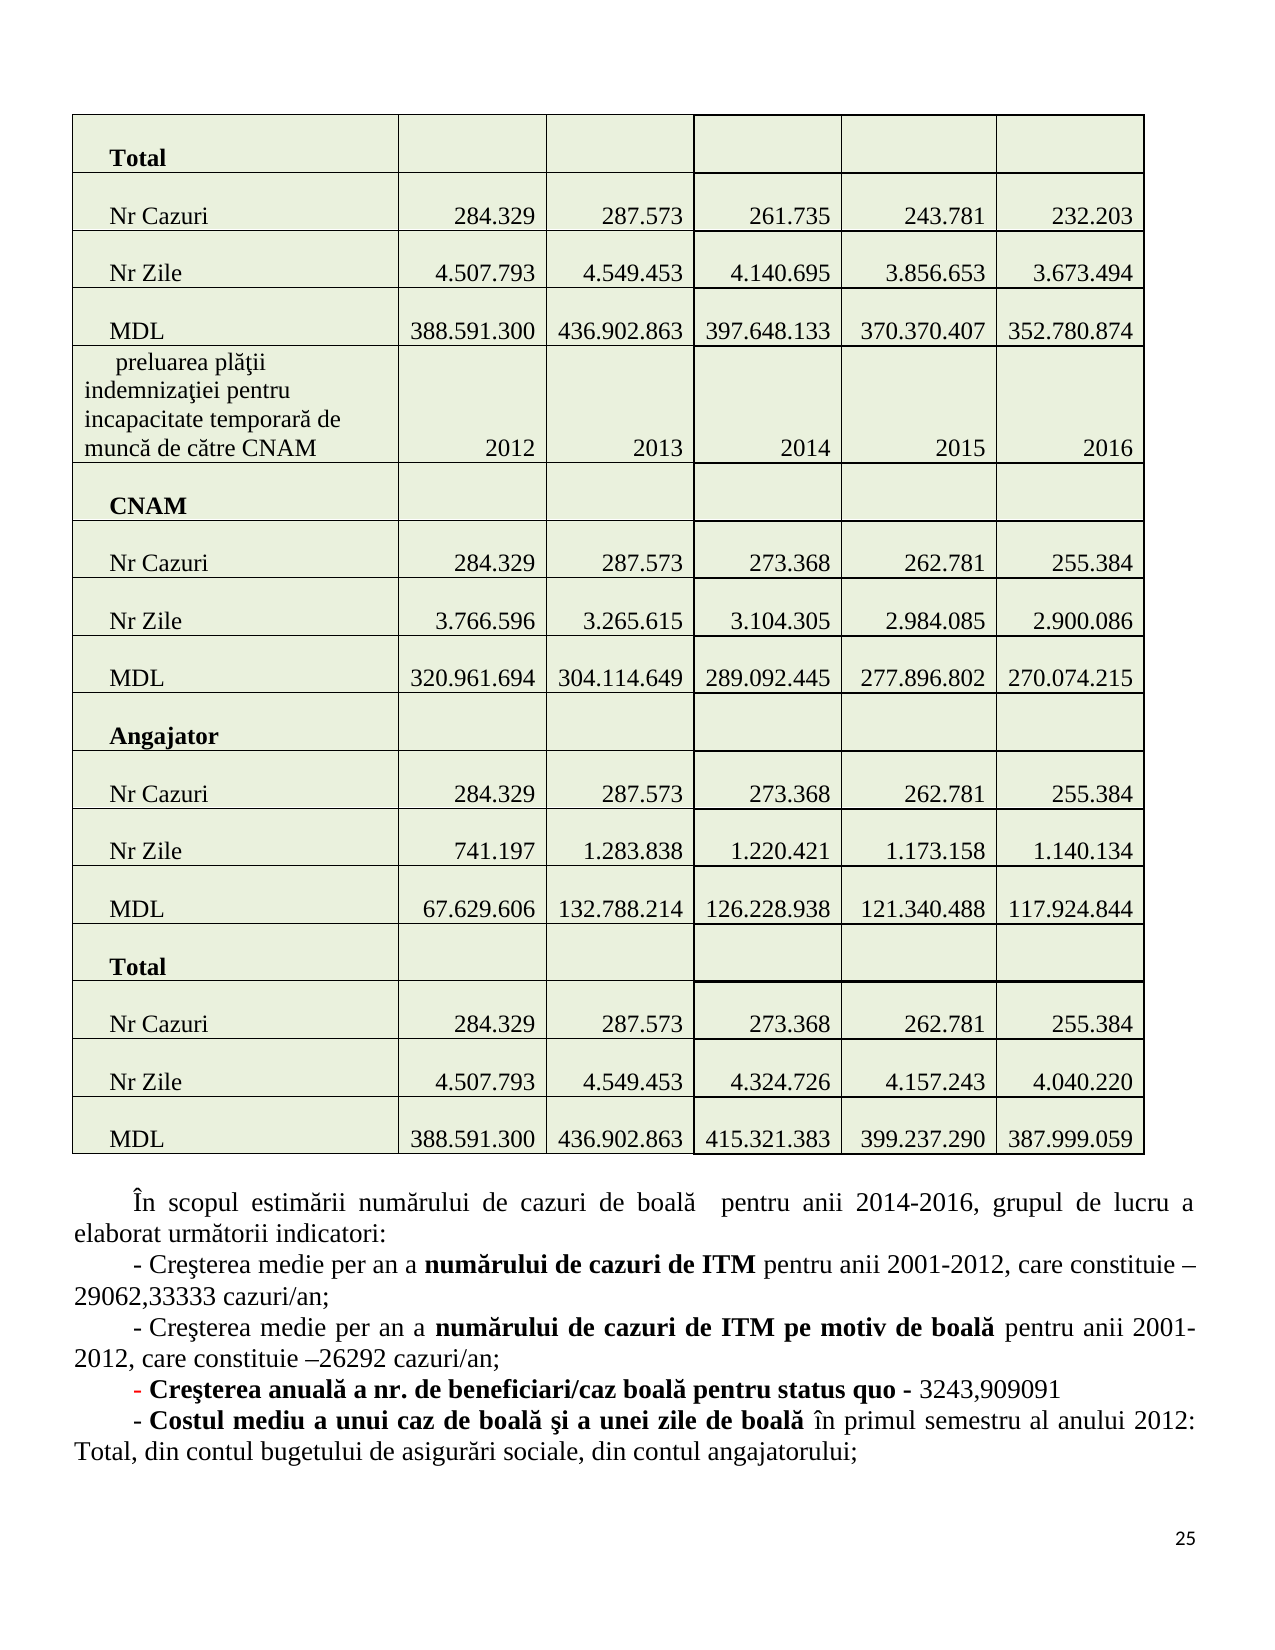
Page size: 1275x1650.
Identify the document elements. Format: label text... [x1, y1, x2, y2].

table_cell MDL [73, 288, 398, 345]
table_cell Angajator [73, 693, 398, 750]
table_cell Total [73, 924, 398, 980]
table_cell 4.507.793 [399, 231, 546, 287]
table_cell 284.329 [399, 751, 546, 807]
table_cell 2015 [842, 347, 996, 462]
table_cell 415.321.383 [695, 1098, 841, 1153]
table_cell 4.157.243 [842, 1040, 996, 1096]
table_cell 287.573 [547, 751, 693, 807]
table_cell 4.549.453 [547, 1039, 693, 1096]
table_cell [547, 463, 693, 519]
table_cell Nr Zile [73, 578, 398, 635]
table_cell MDL [73, 636, 398, 692]
table_cell Total [73, 115, 398, 172]
table_cell 399.237.290 [842, 1098, 996, 1153]
table_cell 741.197 [399, 809, 546, 865]
table_cell Nr Zile [73, 1039, 398, 1096]
table_cell 273.368 [695, 522, 841, 577]
table_cell 4.140.695 [695, 232, 841, 287]
list Creşterea medie per an a numărului de cazuri de ITM pe motiv de boală pentru anii 2001-2012, care constituie –26292 cazuri/an; [74, 1311, 1196, 1373]
table_cell [842, 925, 996, 980]
table_cell [547, 924, 693, 980]
table_cell 2.984.085 [842, 579, 996, 635]
table_cell 2.900.086 [997, 579, 1143, 635]
table_cell 284.329 [399, 173, 546, 229]
table_cell 4.507.793 [399, 1039, 546, 1096]
table_cell 2012 [399, 346, 546, 462]
table_cell preluarea plăţii indemnizaţiei pentru incapacitate temporară de muncă de către CNAM [73, 346, 398, 462]
table_cell [842, 116, 996, 172]
table_cell 1.173.158 [842, 810, 996, 865]
table_cell 232.203 [997, 174, 1143, 229]
table_cell CNAM [73, 463, 398, 519]
table_cell 273.368 [695, 983, 841, 1038]
list Costul mediu a unui caz de boală şi a unei zile de boală în primul semestru al anului 2012: Total, din contul bugetului de asigurări sociale, din contul angajatorului; [74, 1404, 1196, 1467]
table_cell 132.788.214 [547, 866, 693, 923]
table_cell 262.781 [842, 752, 996, 807]
table_cell 352.780.874 [997, 289, 1143, 345]
table_cell [399, 924, 546, 980]
table_cell [399, 463, 546, 519]
table_cell 67.629.606 [399, 866, 546, 923]
table_cell 4.549.453 [547, 231, 693, 287]
table_cell MDL [73, 866, 398, 923]
table_cell 117.924.844 [997, 867, 1143, 923]
list Creşterea medie per an a numărului de cazuri de ITM pentru anii 2001-2012, care constituie – 29062,33333 cazuri/an; [74, 1249, 1196, 1311]
table_cell [997, 694, 1143, 750]
table_cell Nr Cazuri [73, 173, 398, 229]
table_cell 2016 [997, 347, 1143, 462]
table_cell 121.340.488 [842, 867, 996, 923]
table_cell [842, 464, 996, 519]
table_cell 3.104.305 [695, 579, 841, 635]
table_cell [997, 116, 1143, 172]
table_cell [547, 693, 693, 750]
table_cell [695, 464, 841, 519]
table_cell 3.766.596 [399, 578, 546, 635]
table_cell [399, 115, 546, 172]
table_cell 304.114.649 [547, 636, 693, 692]
table_cell Nr Cazuri [73, 751, 398, 807]
table_cell [695, 925, 841, 980]
table_cell [547, 115, 693, 172]
table_cell [695, 694, 841, 750]
table_cell 262.781 [842, 983, 996, 1038]
table_cell 4.040.220 [997, 1040, 1143, 1096]
table_cell 370.370.407 [842, 289, 996, 345]
table_cell 289.092.445 [695, 637, 841, 692]
table_cell 126.228.938 [695, 867, 841, 923]
table_cell [399, 693, 546, 750]
table_cell 287.573 [547, 173, 693, 229]
table_cell 255.384 [997, 522, 1143, 577]
table_cell 3.673.494 [997, 232, 1143, 287]
table_cell 3.265.615 [547, 578, 693, 635]
table_cell 388.591.300 [399, 1097, 546, 1153]
table_cell 2014 [695, 347, 841, 462]
table_cell Nr Cazuri [73, 521, 398, 577]
table_cell 284.329 [399, 521, 546, 577]
table_cell Nr Zile [73, 231, 398, 287]
table_cell 320.961.694 [399, 636, 546, 692]
table_cell [842, 694, 996, 750]
table_cell 1.283.838 [547, 809, 693, 865]
table_cell 243.781 [842, 174, 996, 229]
table_cell 284.329 [399, 981, 546, 1038]
table_cell MDL [73, 1097, 398, 1153]
table_cell 273.368 [695, 752, 841, 807]
table_cell 287.573 [547, 521, 693, 577]
table_cell [695, 116, 841, 172]
table_cell 387.999.059 [997, 1098, 1143, 1153]
table_cell 436.902.863 [547, 1097, 693, 1153]
table_cell 4.324.726 [695, 1040, 841, 1096]
table_cell 255.384 [997, 752, 1143, 807]
table_cell 261.735 [695, 174, 841, 229]
table_cell Nr Zile [73, 809, 398, 865]
list Creşterea anuală a nr. de beneficiari/caz boală pentru status quo - 3243,909091 [74, 1373, 1196, 1404]
table_cell 436.902.863 [547, 288, 693, 345]
table_cell 287.573 [547, 981, 693, 1038]
text În scopul estimării numărului de cazuri de boală pentru anii 2014-2016, grupul de lucru a elaborat următorii indicatori: [74, 1186, 1196, 1249]
table_cell 2013 [547, 346, 693, 462]
table_cell [997, 464, 1143, 519]
table_cell 255.384 [997, 983, 1143, 1038]
table_cell 1.140.134 [997, 810, 1143, 865]
table_cell 397.648.133 [695, 289, 841, 345]
table_cell 277.896.802 [842, 637, 996, 692]
table_cell 3.856.653 [842, 232, 996, 287]
table_cell 388.591.300 [399, 288, 546, 345]
table_cell 270.074.215 [997, 637, 1143, 692]
table_cell 262.781 [842, 522, 996, 577]
table_cell Nr Cazuri [73, 981, 398, 1038]
table_cell [997, 925, 1143, 980]
table_cell 1.220.421 [695, 810, 841, 865]
